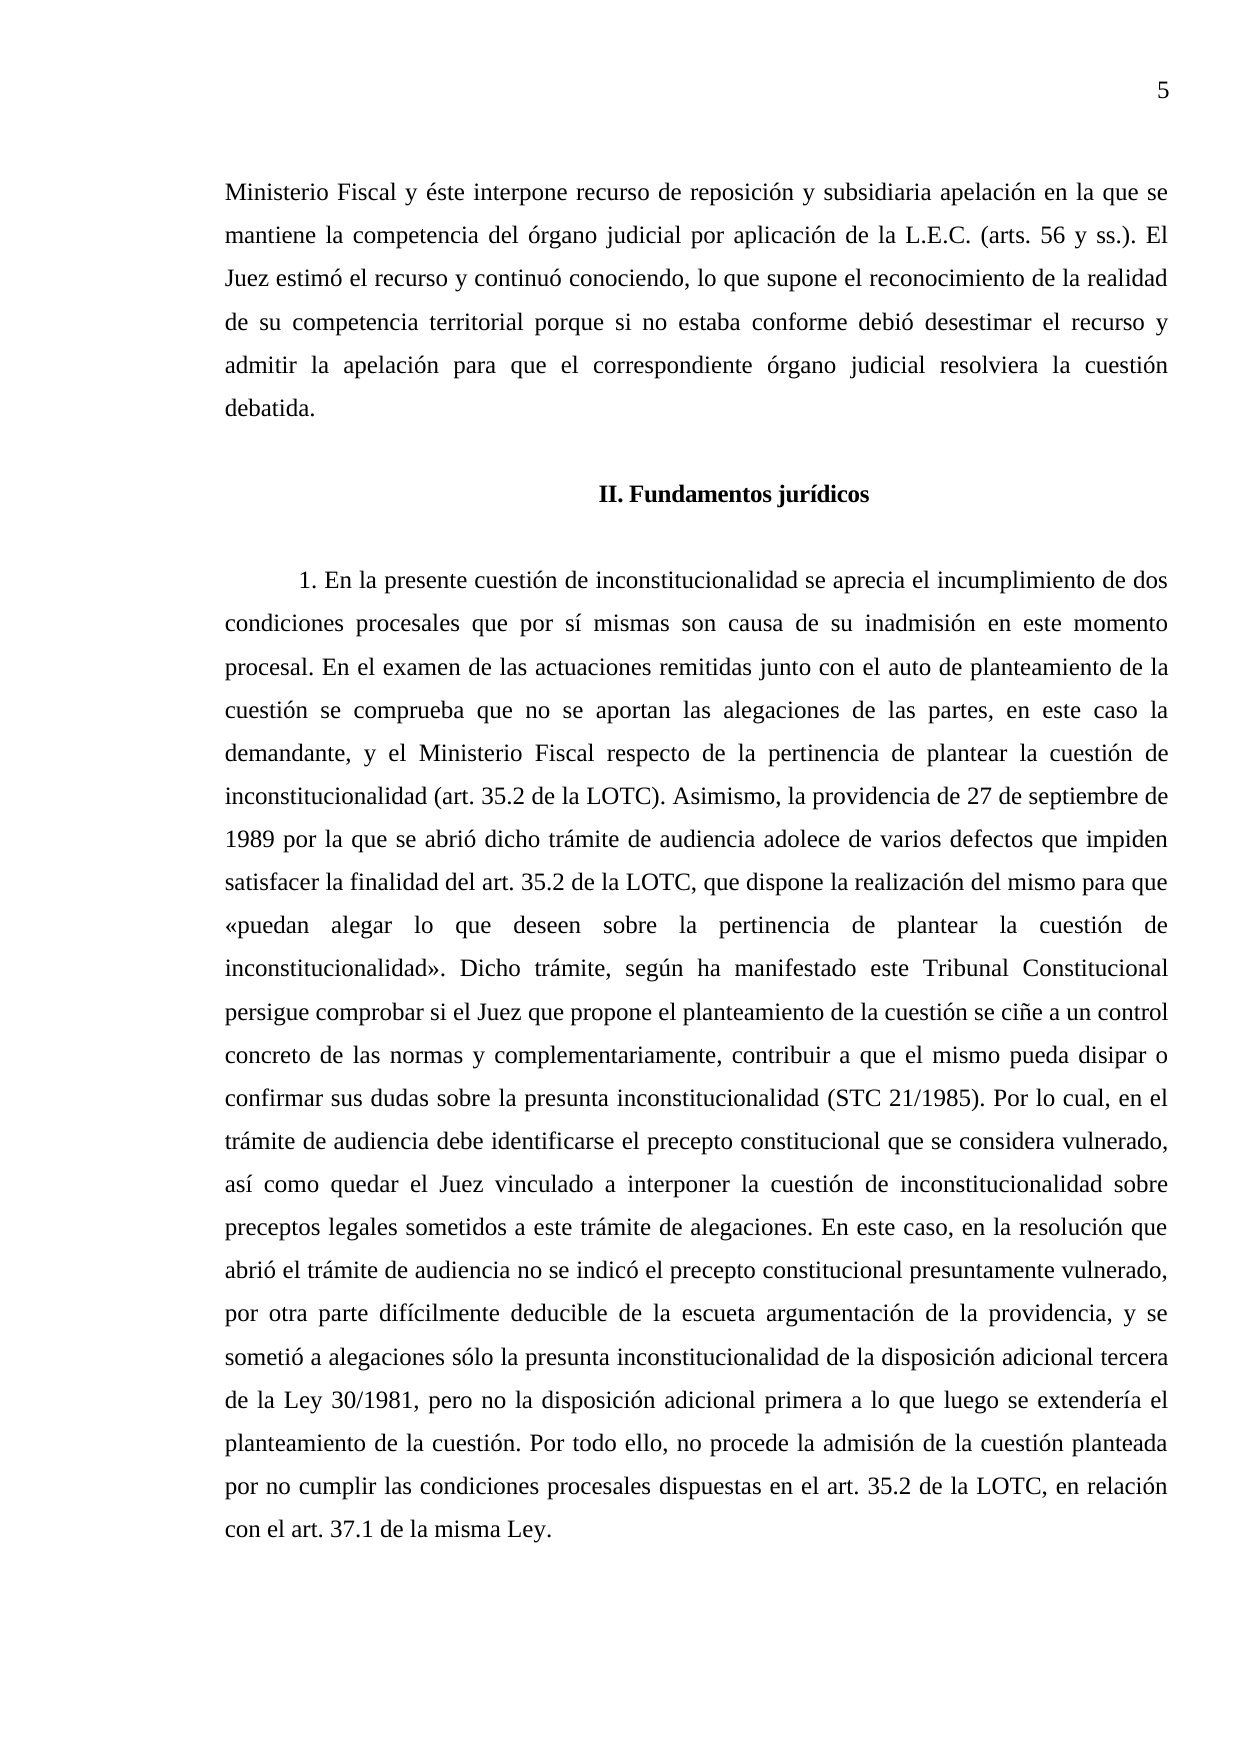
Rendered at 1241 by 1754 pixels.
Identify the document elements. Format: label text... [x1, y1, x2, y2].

subtitle II. Fundamentos jurídicos [224, 479, 1169, 508]
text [224, 177, 1169, 422]
text 1. En la presente cuestión de inconstitucionalidad se aprecia el incumplimiento de dos condiciones procesales que por sí mismas son causa de su inadmisión en este momento procesal. En el examen de las actuaciones remitidas junto con el auto de planteamiento de la cuestión se comprueba que no se aportan las alegaciones de las partes, en este caso la demandante, y el Ministerio Fiscal respecto de la pertinencia de plantear la cuestión de inconstitucionalidad (art. 35.2 de la LOTC). Asimismo, la providencia de 27 de septiembre de 1989 por la que se abrió dicho trámite de audiencia adolece de varios defectos que impiden satisfacer la finalidad del art. 35.2 de la LOTC, que dispone la realización del mismo para que «puedan alegar lo que deseen sobre la pertinencia de plantear la cuestión de inconstitucionalidad». Dicho trámite, según ha manifestado este Tribunal Constitucional persigue comprobar si el Juez que propone el planteamiento de la cuestión se ciñe a un control concreto de las normas y complementariamente, contribuir a que el mismo pueda disipar o confirmar sus dudas sobre la presunta inconstitucionalidad (STC 21/1985). Por lo cual, en el trámite de audiencia debe identificarse el precepto constitucional que se considera vulnerado, así como quedar el Juez vinculado a interponer la cuestión de inconstitucionalidad sobre preceptos legales sometidos a este trámite de alegaciones. En este caso, en la resolución que abrió el trámite de audiencia no se indicó el precepto constitucional presuntamente vulnerado, por otra parte difícilmente deducible de la escueta argumentación de la providencia, y se sometió a alegaciones sólo la presunta inconstitucionalidad de la disposición adicional tercera de la Ley 30/1981, pero no la disposición adicional primera a lo que luego se extendería el planteamiento de la cuestión. Por todo ello, no procede la admisión de la cuestión planteada por no cumplir las condiciones procesales dispuestas en el art. 35.2 de la LOTC, en relación con el art. 37.1 de la misma Ley. [224, 565, 1169, 1543]
